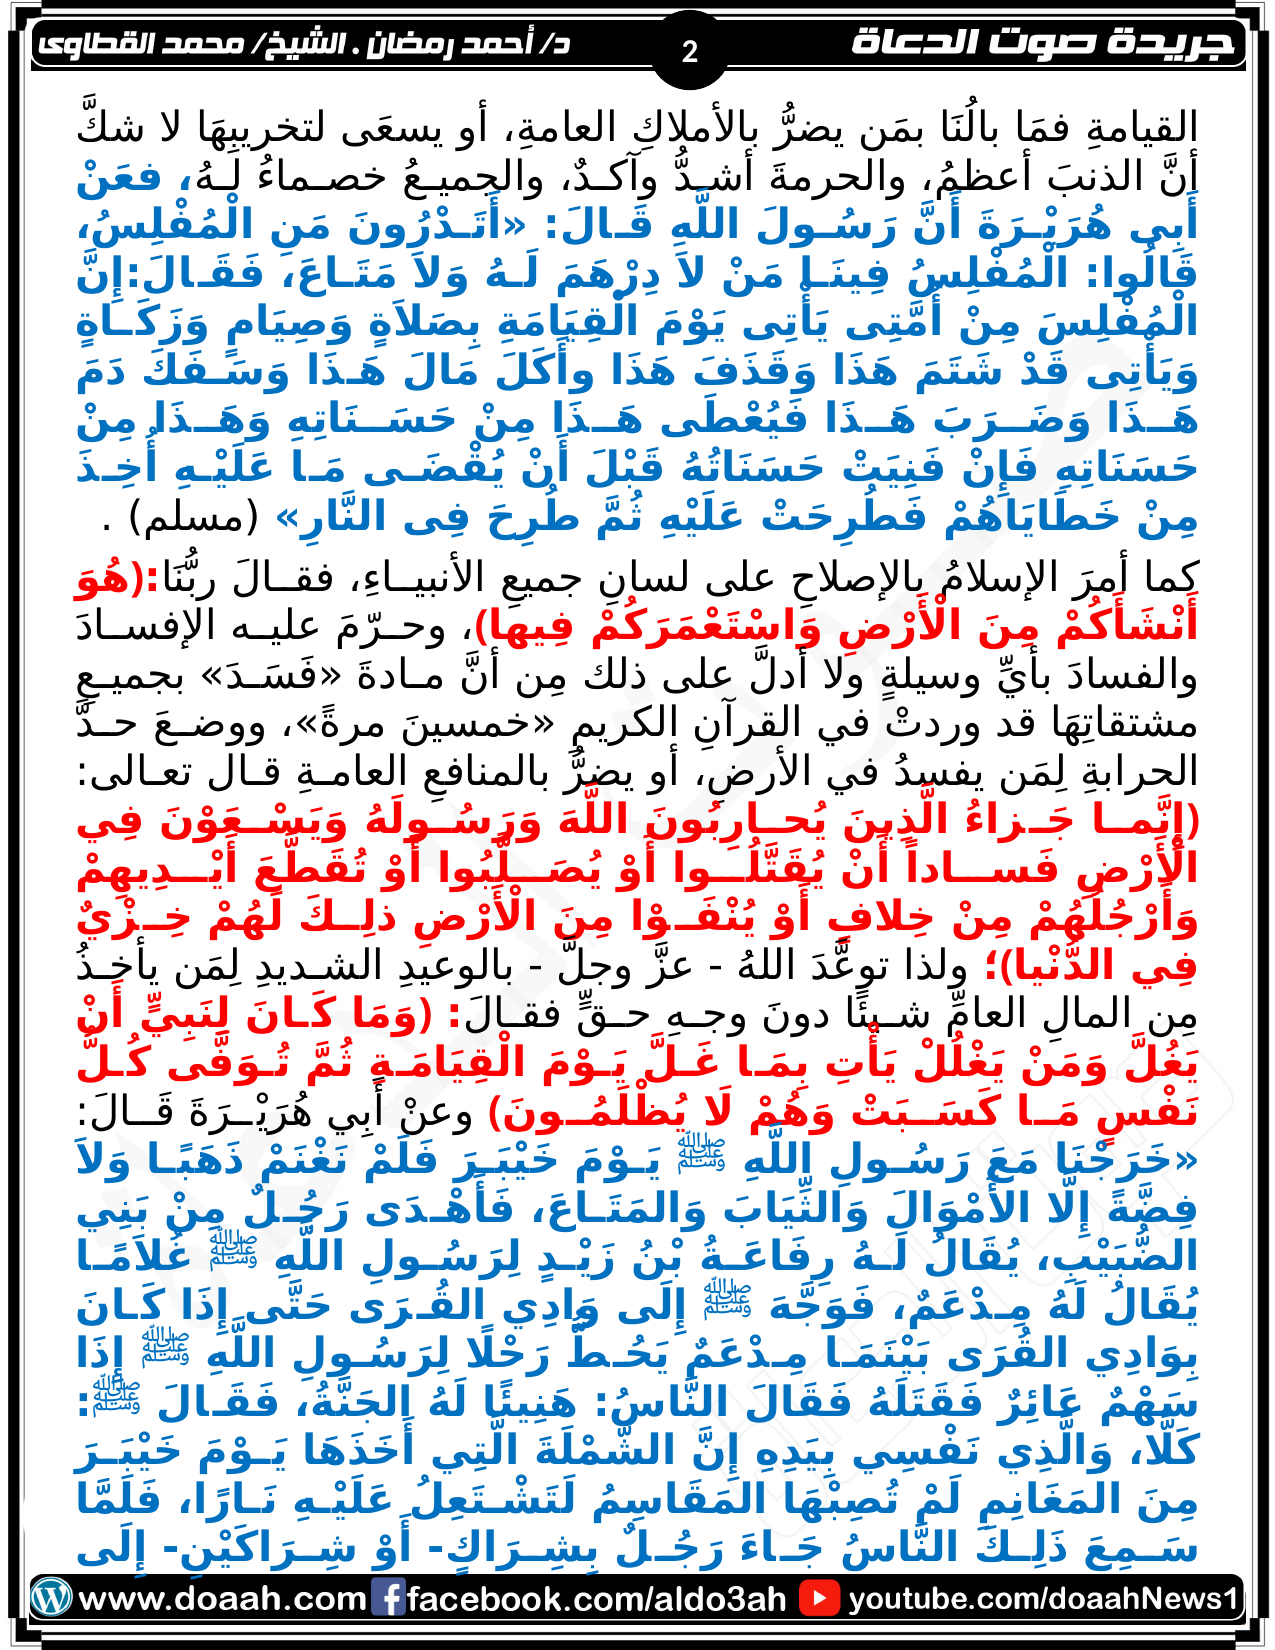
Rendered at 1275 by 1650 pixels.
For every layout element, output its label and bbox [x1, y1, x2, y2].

text [75, 103, 1200, 540]
text [75, 552, 1200, 1572]
picture [0, 0, 1275, 1650]
